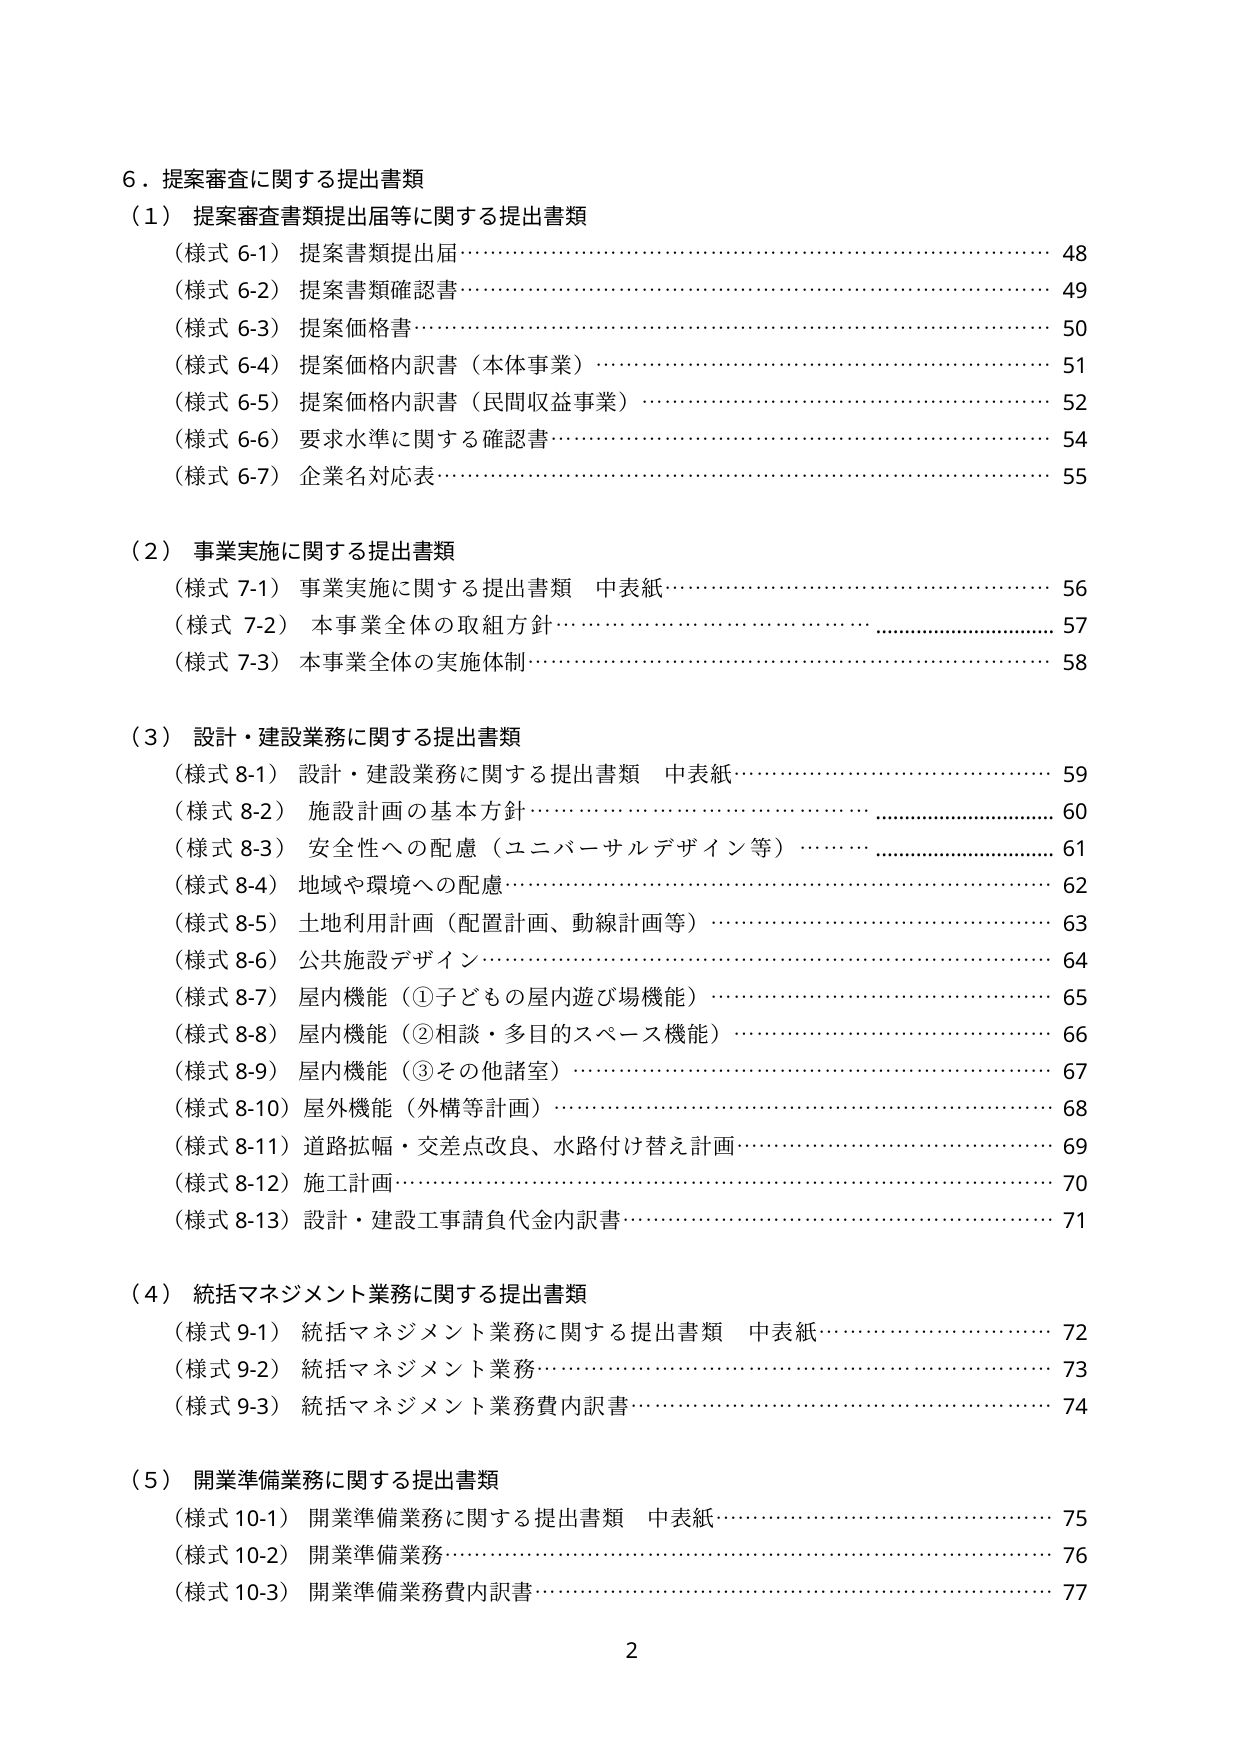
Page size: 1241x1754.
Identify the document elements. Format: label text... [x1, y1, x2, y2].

text （様式 7-3） 本事業全体の実施体制…………………………………………………………… 58 [162, 643, 1088, 680]
text （様式 6-3） 提案価格書………………………………………………………………………… 50 [162, 308, 1088, 345]
list 提案審査書類提出届等に関する提出書類 [118, 196, 1122, 233]
text （様式8-8） 屋内機能（②相談・多目的スペース機能）…………………………………… 66 [162, 1014, 1088, 1052]
text （様式8-2） 施設計画の基本方針…………………………………….………………………… 60 [162, 791, 1088, 828]
text （様式 6-7） 企業名対応表……………………………………………………………………… 55 [162, 457, 1088, 494]
text （様式8-12）施工計画…………………………………………………………………………… 70 [162, 1163, 1088, 1200]
list 開業準備業務に関する提出書類 [118, 1461, 1122, 1498]
text （様式8-5） 土地利用計画（配置計画、動線計画等）……………………………………… 63 [162, 903, 1088, 940]
text （様式8-7） 屋内機能（①子どもの屋内遊び場機能）……………………………………… 65 [162, 977, 1088, 1014]
text （様式 6-4） 提案価格内訳書（本体事業）…………………………………………………… 51 [162, 345, 1088, 382]
text （様式 6-5） 提案価格内訳書（民間収益事業）……………………………………………… 52 [162, 382, 1088, 419]
text （様式10-1） 開業準備業務に関する提出書類 中表紙……………………………………… 75 [162, 1498, 1088, 1535]
text （様式10-2） 開業準備業務……………………………………………………………………… 76 [162, 1535, 1088, 1572]
text （様式8-4） 地域や環境への配慮……………………………………………………………… 62 [162, 866, 1088, 903]
text （様式8-13）設計・建設工事請負代金内訳書………………………………………………… 71 [162, 1200, 1088, 1238]
text （様式 7-1） 事業実施に関する提出書類 中表紙…………………………………………… 56 [162, 568, 1088, 605]
text （様式8-1） 設計・建設業務に関する提出書類 中表紙…………………………………… 59 [162, 754, 1088, 791]
text （様式8-10）屋外機能（外構等計画）………………………………………………………… 68 [162, 1089, 1088, 1126]
text （様式8-11）道路拡幅・交差点改良、水路付け替え計画…………………………………… 69 [162, 1126, 1088, 1163]
text （様式 7-2） 本事業全体の取組方針………………………………….………………………… 57 [162, 605, 1088, 643]
text （様式10-3） 開業準備業務費内訳書…………………………………………………………… 77 [162, 1572, 1088, 1609]
text （様式9-1） 統括マネジメント業務に関する提出書類 中表紙………………………… 72 [162, 1312, 1088, 1349]
list 設計・建設業務に関する提出書類 [118, 717, 1122, 754]
text （様式8-3） 安全性への配慮（ユニバーサルデザイン等）……….………………………… 61 [162, 828, 1088, 866]
list 統括マネジメント業務に関する提出書類 [118, 1275, 1122, 1312]
text （様式8-9） 屋内機能（③その他諸室）……………………………………………………… 67 [162, 1052, 1088, 1089]
text （様式 6-2） 提案書類確認書…………………………………………………………………… 49 [162, 271, 1088, 308]
list 事業実施に関する提出書類 [118, 531, 1122, 568]
subtitle ６．提案審査に関する提出書類 [118, 159, 1122, 196]
text （様式 6-1） 提案書類提出届…………………………………………………………………… 48 [162, 233, 1088, 271]
text （様式9-2） 統括マネジメント業務………………………………………………………… 73 [162, 1349, 1088, 1386]
text （様式 6-6） 要求水準に関する確認書………………………………………………………… 54 [162, 419, 1088, 457]
text （様式9-3） 統括マネジメント業務費内訳書……………………………………………… 74 [162, 1386, 1088, 1423]
text （様式8-6） 公共施設デザイン………………………………………………………………… 64 [162, 940, 1088, 977]
